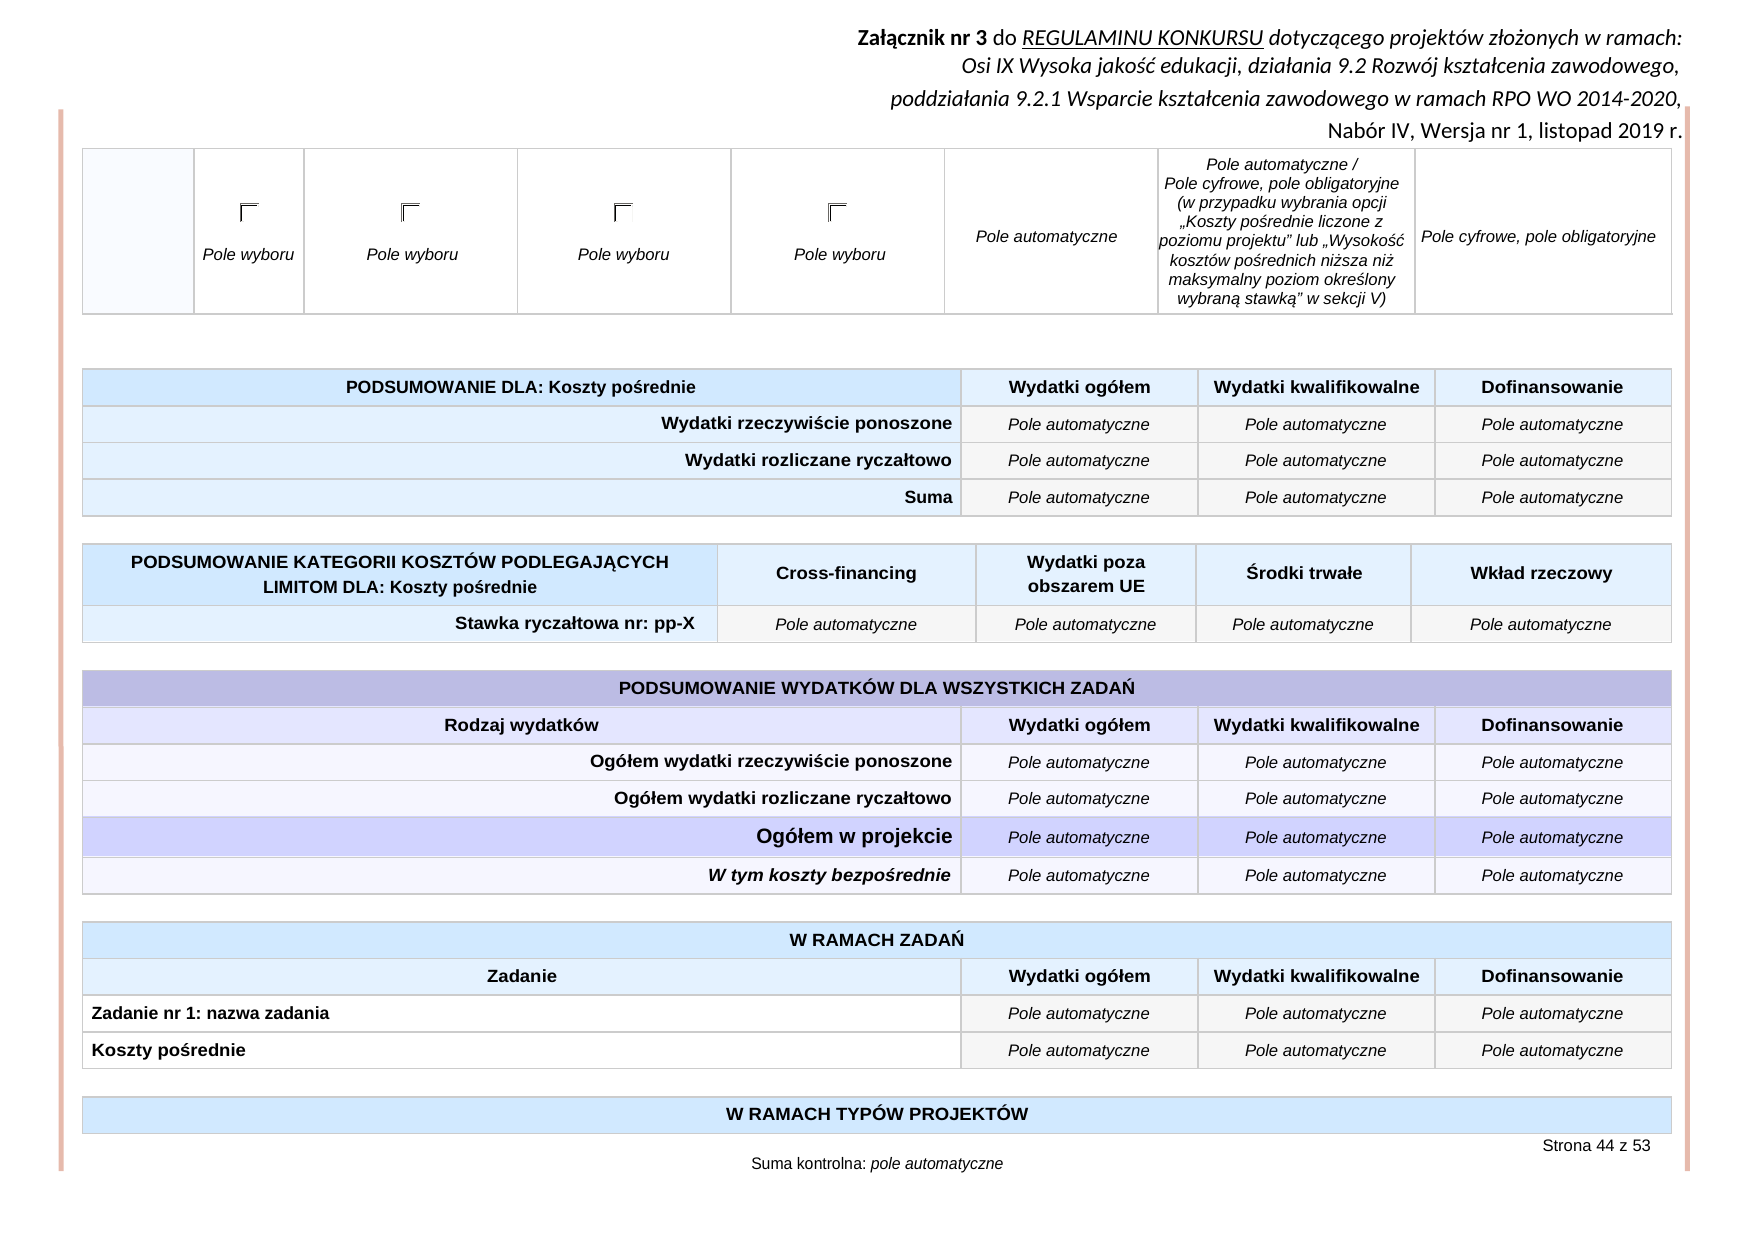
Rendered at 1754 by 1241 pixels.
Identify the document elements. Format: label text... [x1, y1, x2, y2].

table_cell Pole automatyczne [1436, 407, 1671, 442]
table_cell Pole automatyczne [1197, 606, 1410, 641]
table_cell Pole automatyczne [1436, 996, 1671, 1031]
table_cell Pole automatyczne [962, 407, 1197, 442]
table_cell Pole automatyczne [1199, 858, 1434, 893]
table_cell Pole automatyczne [1436, 781, 1671, 816]
table_cell Wydatki kwalifikowalne [1199, 959, 1434, 994]
table_cell Rodzaj wydatków [83, 708, 960, 743]
table_cell Pole automatyczne [962, 996, 1197, 1031]
table_cell Pole automatyczne [1199, 818, 1434, 856]
table_cell Pole automatyczne / Pole cyfrowe, pole obligatoryjne (w przypadku wybrania opcji „Koszty pośrednie liczone z poziomu projektu” lub „Wysokość kosztów pośrednich niższa niż maksymalny poziom określony wybraną stawką” w sekcji V) [1159, 149, 1414, 313]
table_cell Pole wyboru [732, 149, 944, 313]
table_cell Ogółem w projekcie [83, 818, 960, 856]
table_header Wydatki ogółem [962, 370, 1197, 405]
table_cell Zadanie [83, 959, 960, 994]
table_cell Pole automatyczne [1436, 480, 1671, 515]
table_header PODSUMOWANIE WYDATKÓW DLA WSZYSTKICH ZADAŃ [83, 671, 1671, 706]
table_cell Pole automatyczne [962, 818, 1197, 856]
table_cell Pole automatyczne [1436, 745, 1671, 780]
table_cell Pole automatyczne [1436, 1033, 1671, 1068]
table_cell Pole automatyczne [1412, 606, 1671, 641]
table_cell Pole automatyczne [945, 149, 1157, 313]
table_cell Wydatki kwalifikowalne [1199, 708, 1434, 743]
table_cell Pole wyboru [305, 149, 517, 313]
table_cell Stawka ryczałtowa nr: pp-X [83, 606, 717, 641]
table_cell Pole automatyczne [1199, 1033, 1434, 1068]
table_cell Ogółem wydatki rozliczane ryczałtowo [83, 781, 960, 816]
table_header Wydatki kwalifikowalne [1199, 370, 1434, 405]
table_cell Pole automatyczne [1436, 818, 1671, 856]
table_cell Pole automatyczne [962, 1033, 1197, 1068]
table_cell Pole automatyczne [962, 480, 1197, 515]
table_cell Dofinansowanie [1436, 959, 1671, 994]
table_cell Suma [83, 480, 960, 515]
table_cell Wydatki ogółem [962, 959, 1197, 994]
table_cell Pole cyfrowe, pole obligatoryjne [1416, 149, 1671, 313]
table_cell W tym koszty bezpośrednie [83, 858, 960, 893]
table_header Cross-financing [718, 545, 975, 605]
table_cell Pole automatyczne [1436, 858, 1671, 893]
table_header Środki trwałe [1197, 545, 1410, 605]
table_cell Zadanie nr 1: nazwa zadania [83, 996, 960, 1031]
table_header Dofinansowanie [1436, 370, 1671, 405]
table_cell Pole automatyczne [977, 606, 1195, 641]
table_cell Pole automatyczne [962, 745, 1197, 780]
table_header W RAMACH ZADAŃ [83, 923, 1671, 958]
table_cell Wydatki rozliczane ryczałtowo [83, 443, 960, 478]
table_cell Pole wyboru [195, 149, 303, 313]
table_cell Pole automatyczne [1199, 996, 1434, 1031]
table_header PODSUMOWANIE KATEGORII KOSZTÓW PODLEGAJĄCYCH LIMITOM DLA: Koszty pośrednie [83, 545, 717, 605]
table_cell Pole automatyczne [1199, 745, 1434, 780]
table_header Wydatki poza obszarem UE [977, 545, 1195, 605]
table_header W RAMACH TYPÓW PROJEKTÓW [83, 1098, 1671, 1133]
table_cell Pole automatyczne [1199, 443, 1434, 478]
table_cell Dofinansowanie [1436, 708, 1671, 743]
table_cell Pole automatyczne [962, 858, 1197, 893]
table_header Wkład rzeczowy [1412, 545, 1671, 605]
table_header PODSUMOWANIE DLA: Koszty pośrednie [83, 370, 960, 405]
table_cell Pole automatyczne [1199, 781, 1434, 816]
table_cell Pole automatyczne [962, 443, 1197, 478]
table_cell Ogółem wydatki rzeczywiście ponoszone [83, 745, 960, 780]
table_cell Pole automatyczne [962, 781, 1197, 816]
table_cell Wydatki rzeczywiście ponoszone [83, 407, 960, 442]
table_cell Pole automatyczne [1199, 407, 1434, 442]
table_cell Pole automatyczne [718, 606, 975, 641]
table_cell Pole wyboru [518, 149, 730, 313]
table_cell Koszty pośrednie [83, 1033, 960, 1068]
table_cell Wydatki ogółem [962, 708, 1197, 743]
table_cell Pole automatyczne [1436, 443, 1671, 478]
table_cell Pole automatyczne [1199, 480, 1434, 515]
